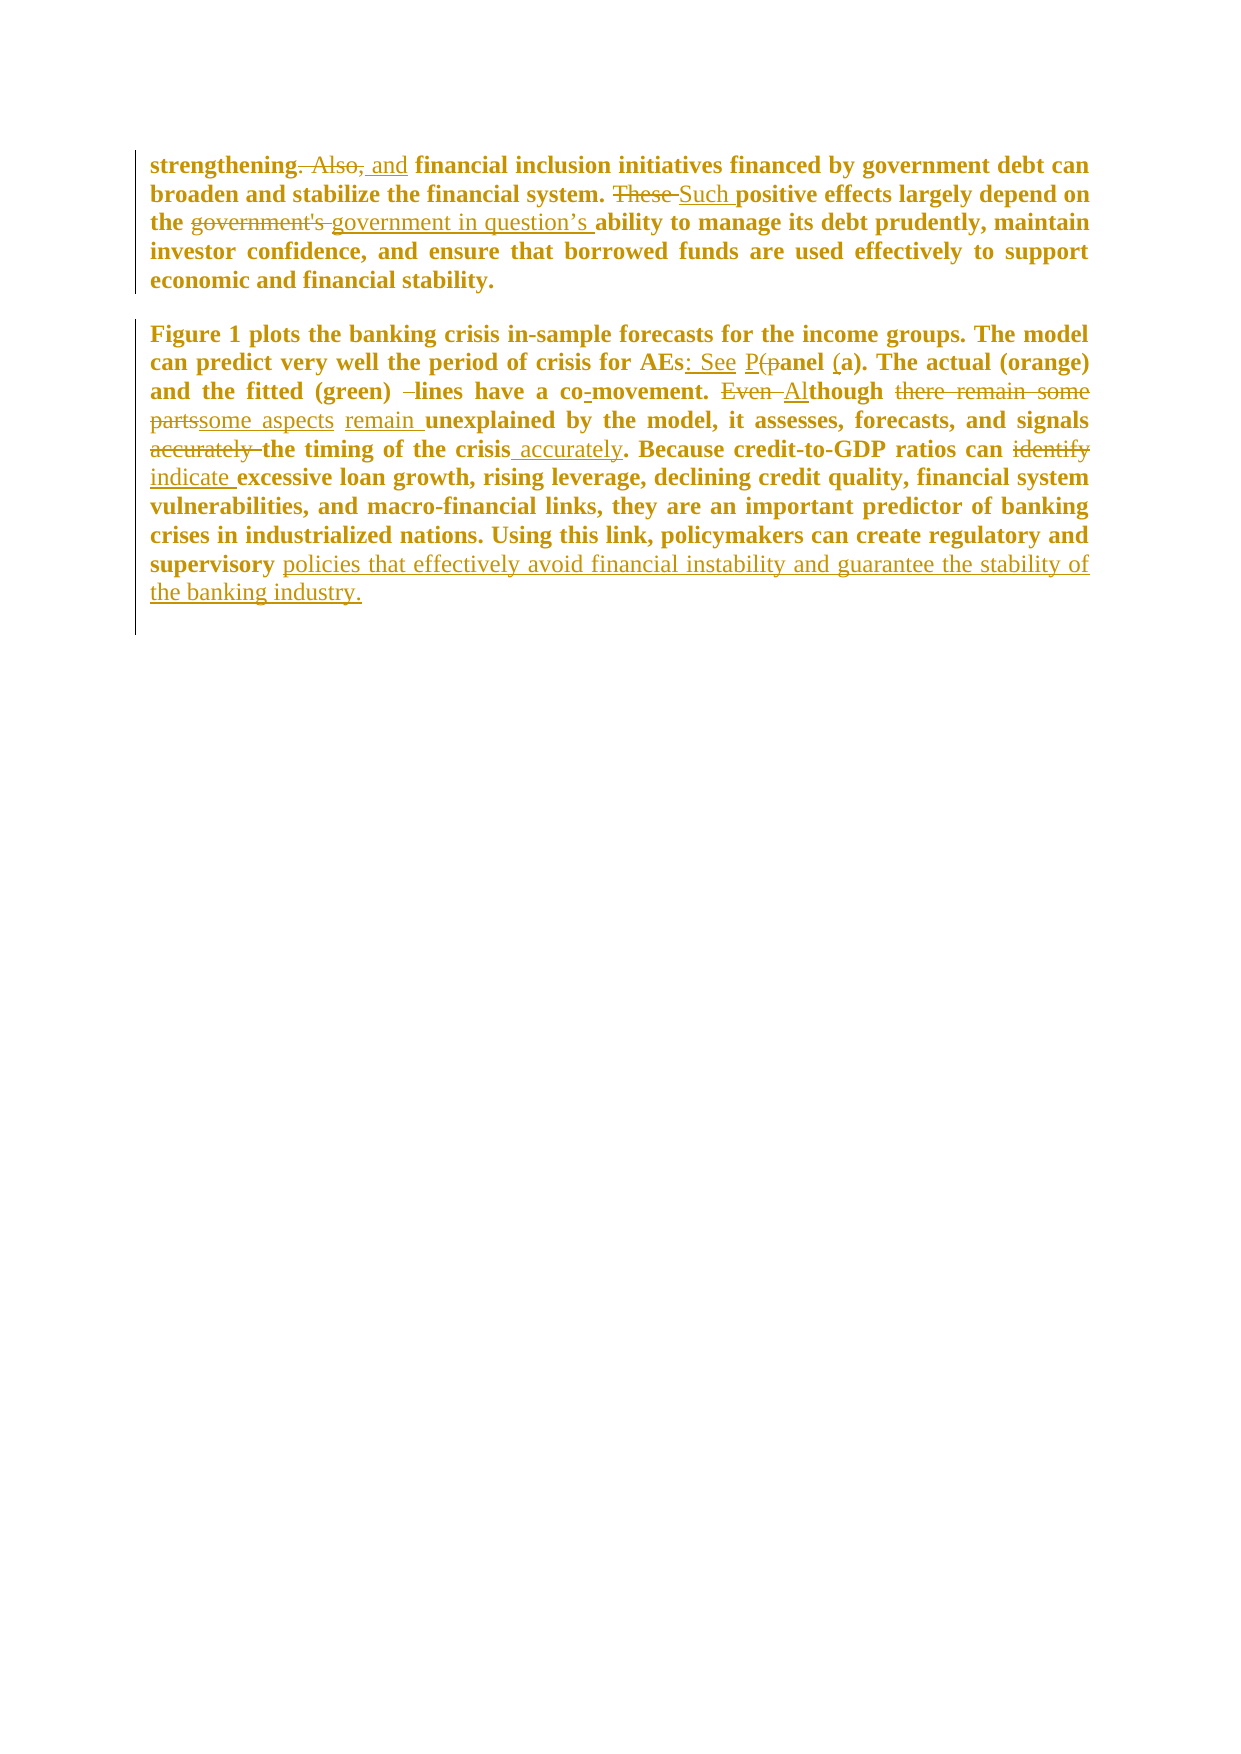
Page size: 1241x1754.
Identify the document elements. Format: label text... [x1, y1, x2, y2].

text Figure 1 plots the banking crisis in-sample forecasts for the income groups. The model can predict very well the period of crisis for AEs anel a). The actual (orange) and the fitted (green) lines have a comovement. though unexplained by the model, it assesses, forecasts, and signals the timing of the crisis. Because credit-to-GDP ratios can excessive loan growth, rising leverage, declining credit quality, financial system vulnerabilities, and macro-financial links, they are an important predictor of banking crises in industrialized nations. Using this link, policymakers can create regulatory and supervisory [150, 319, 1090, 606]
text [150, 150, 1090, 294]
